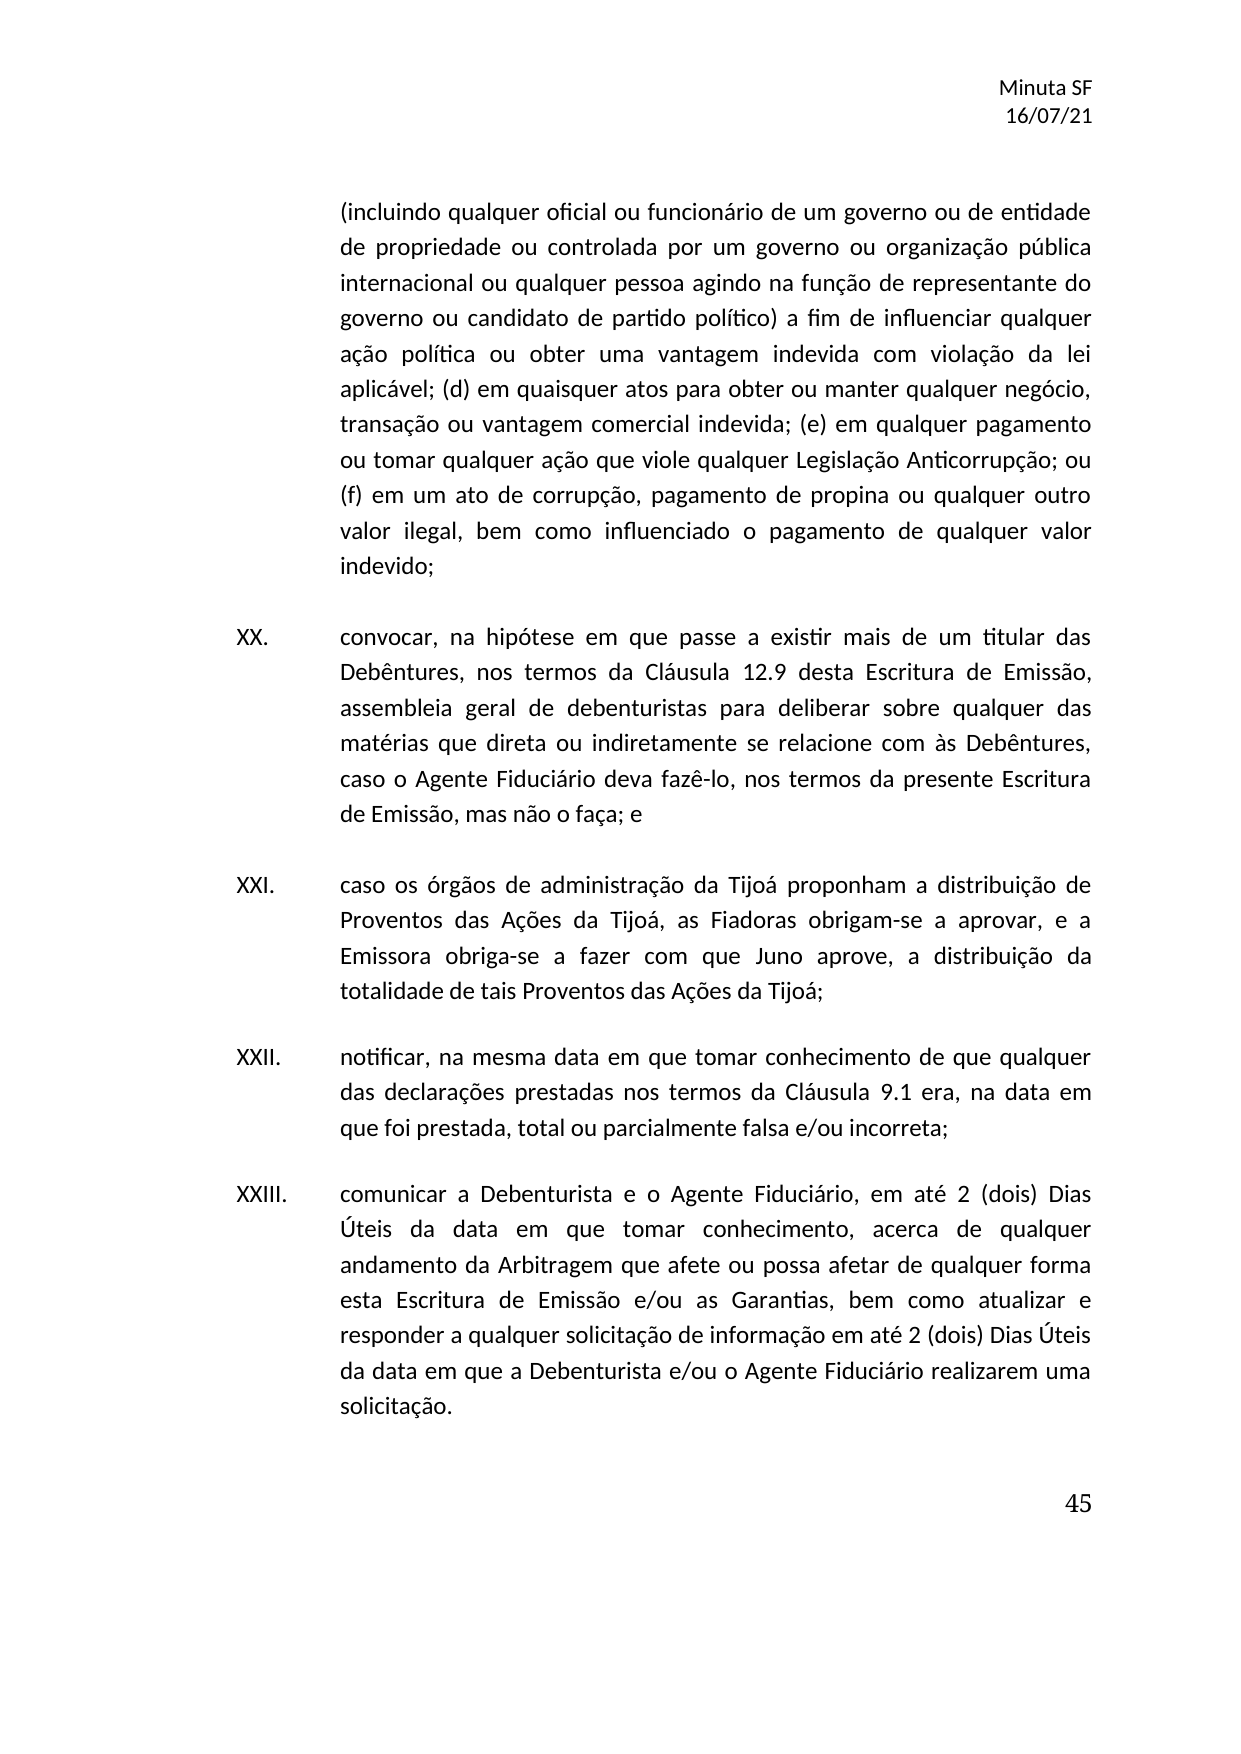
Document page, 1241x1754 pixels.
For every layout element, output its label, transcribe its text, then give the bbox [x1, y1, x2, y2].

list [236, 192, 1092, 582]
list notificar, na mesma data em que tomar conhecimento de que qualquer das declarações prestadas nos termos da Cláusula 9.1 era, na data em que foi prestada, total ou parcialmente falsa e/ou incorreta; [236, 1037, 1092, 1143]
list caso os órgãos de administração da Tijoá proponham a distribuição de Proventos das Ações da Tijoá, as Fiadoras obrigam-se a aprovar, e a Emissora obriga-se a fazer com que Juno aprove, a distribuição da totalidade de tais Proventos das Ações da Tijoá; [236, 865, 1092, 1007]
list convocar, na hipótese em que passe a existir mais de um titular das Debêntures, nos termos da Cláusula 12.9 desta Escritura de Emissão, assembleia geral de debenturistas para deliberar sobre qualquer das matérias que direta ou indiretamente se relacione com às Debêntures, caso o Agente Fiduciário deva fazê-lo, nos termos da presente Escritura de Emissão, mas não o faça; e [236, 617, 1092, 829]
list comunicar a Debenturista e o Agente Fiduciário, em até 2 (dois) Dias Úteis da data em que tomar conhecimento, acerca de qualquer andamento da Arbitragem que afete ou possa afetar de qualquer forma esta Escritura de Emissão e/ou as Garantias, bem como atualizar e responder a qualquer solicitação de informação em até 2 (dois) Dias Úteis da data em que a Debenturista e/ou o Agente Fiduciário realizarem uma solicitação. [236, 1174, 1092, 1422]
